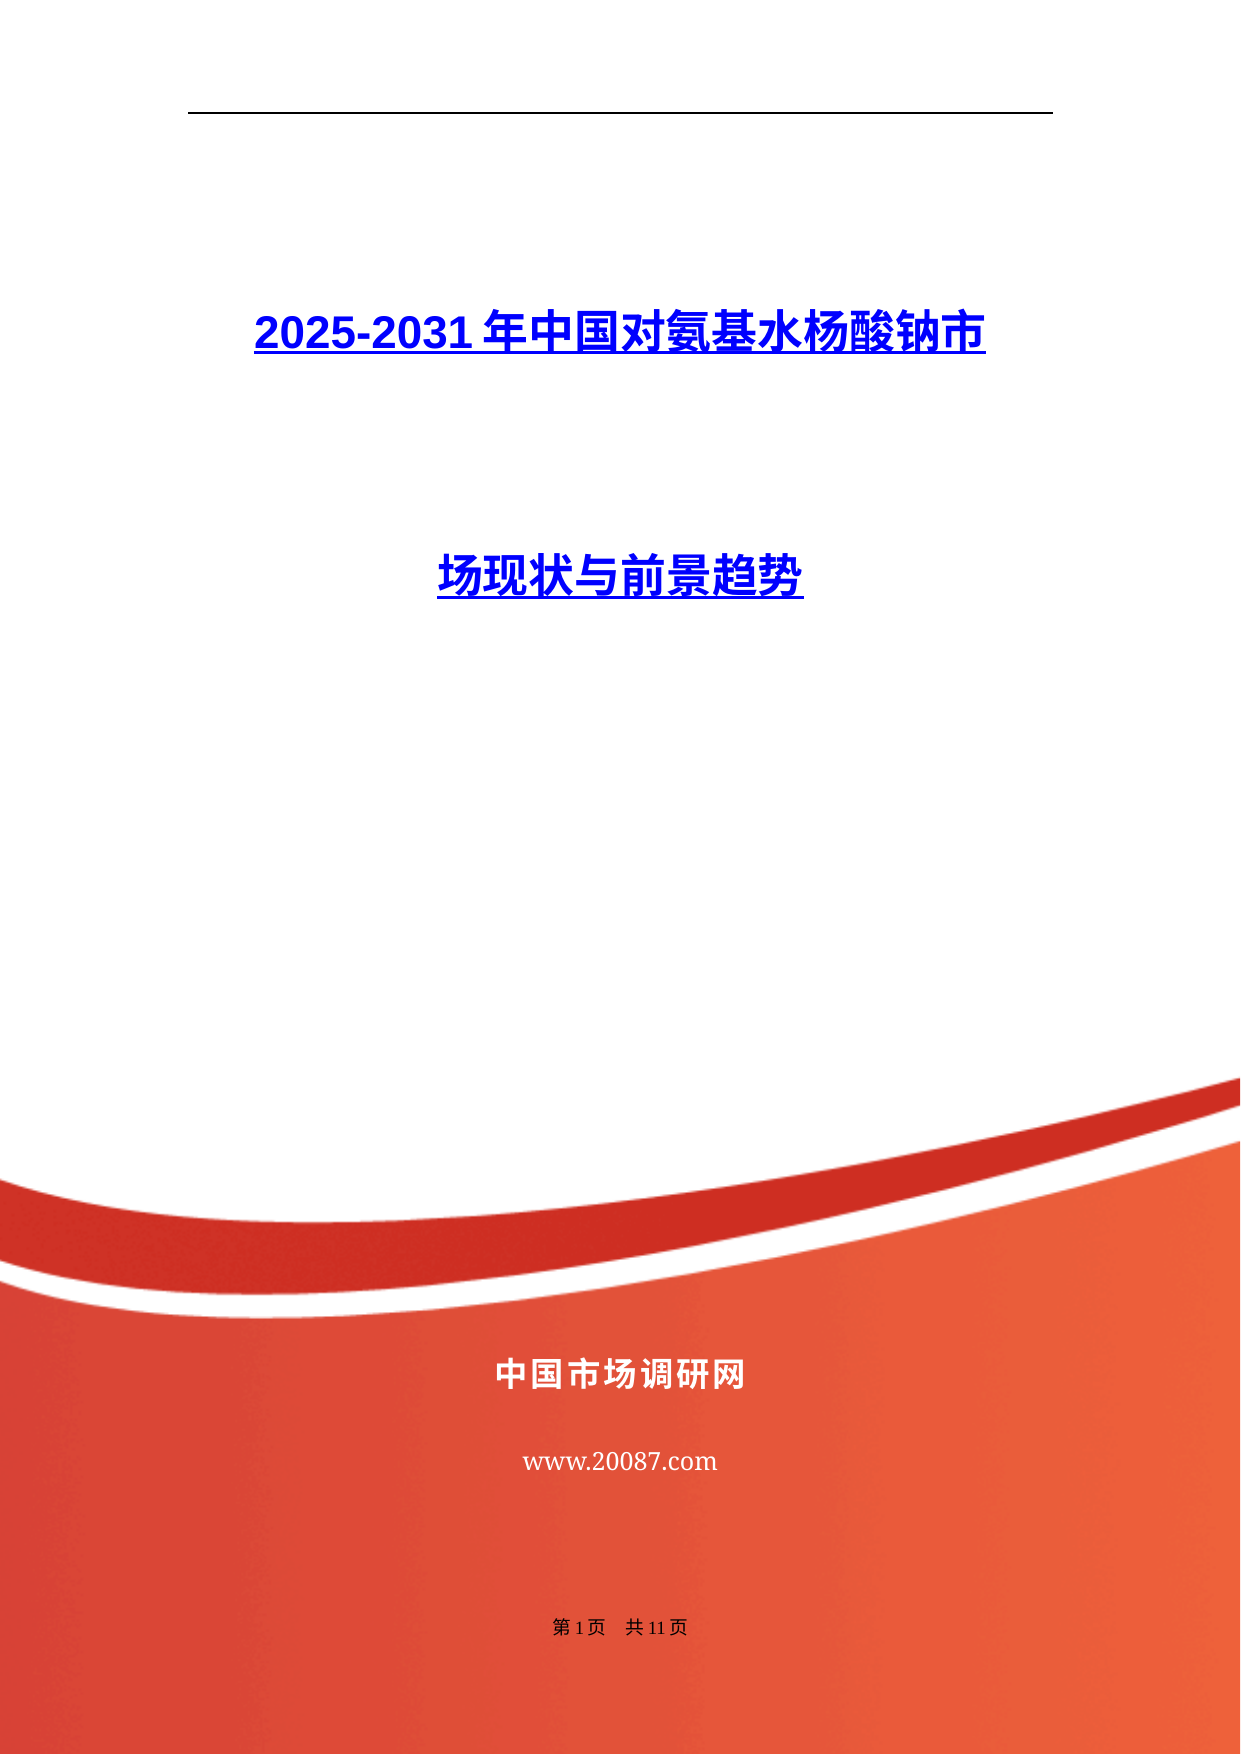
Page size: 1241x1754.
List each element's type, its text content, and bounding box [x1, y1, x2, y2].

text www.20087.com [187, 1428, 1053, 1493]
picture [0, 1006, 1241, 1754]
table_header 2025-2031年中国对氨基水杨酸钠市场现状与前景趋势 [188, 207, 1053, 773]
subtitle 中国市场调研网 [187, 1339, 1053, 1404]
